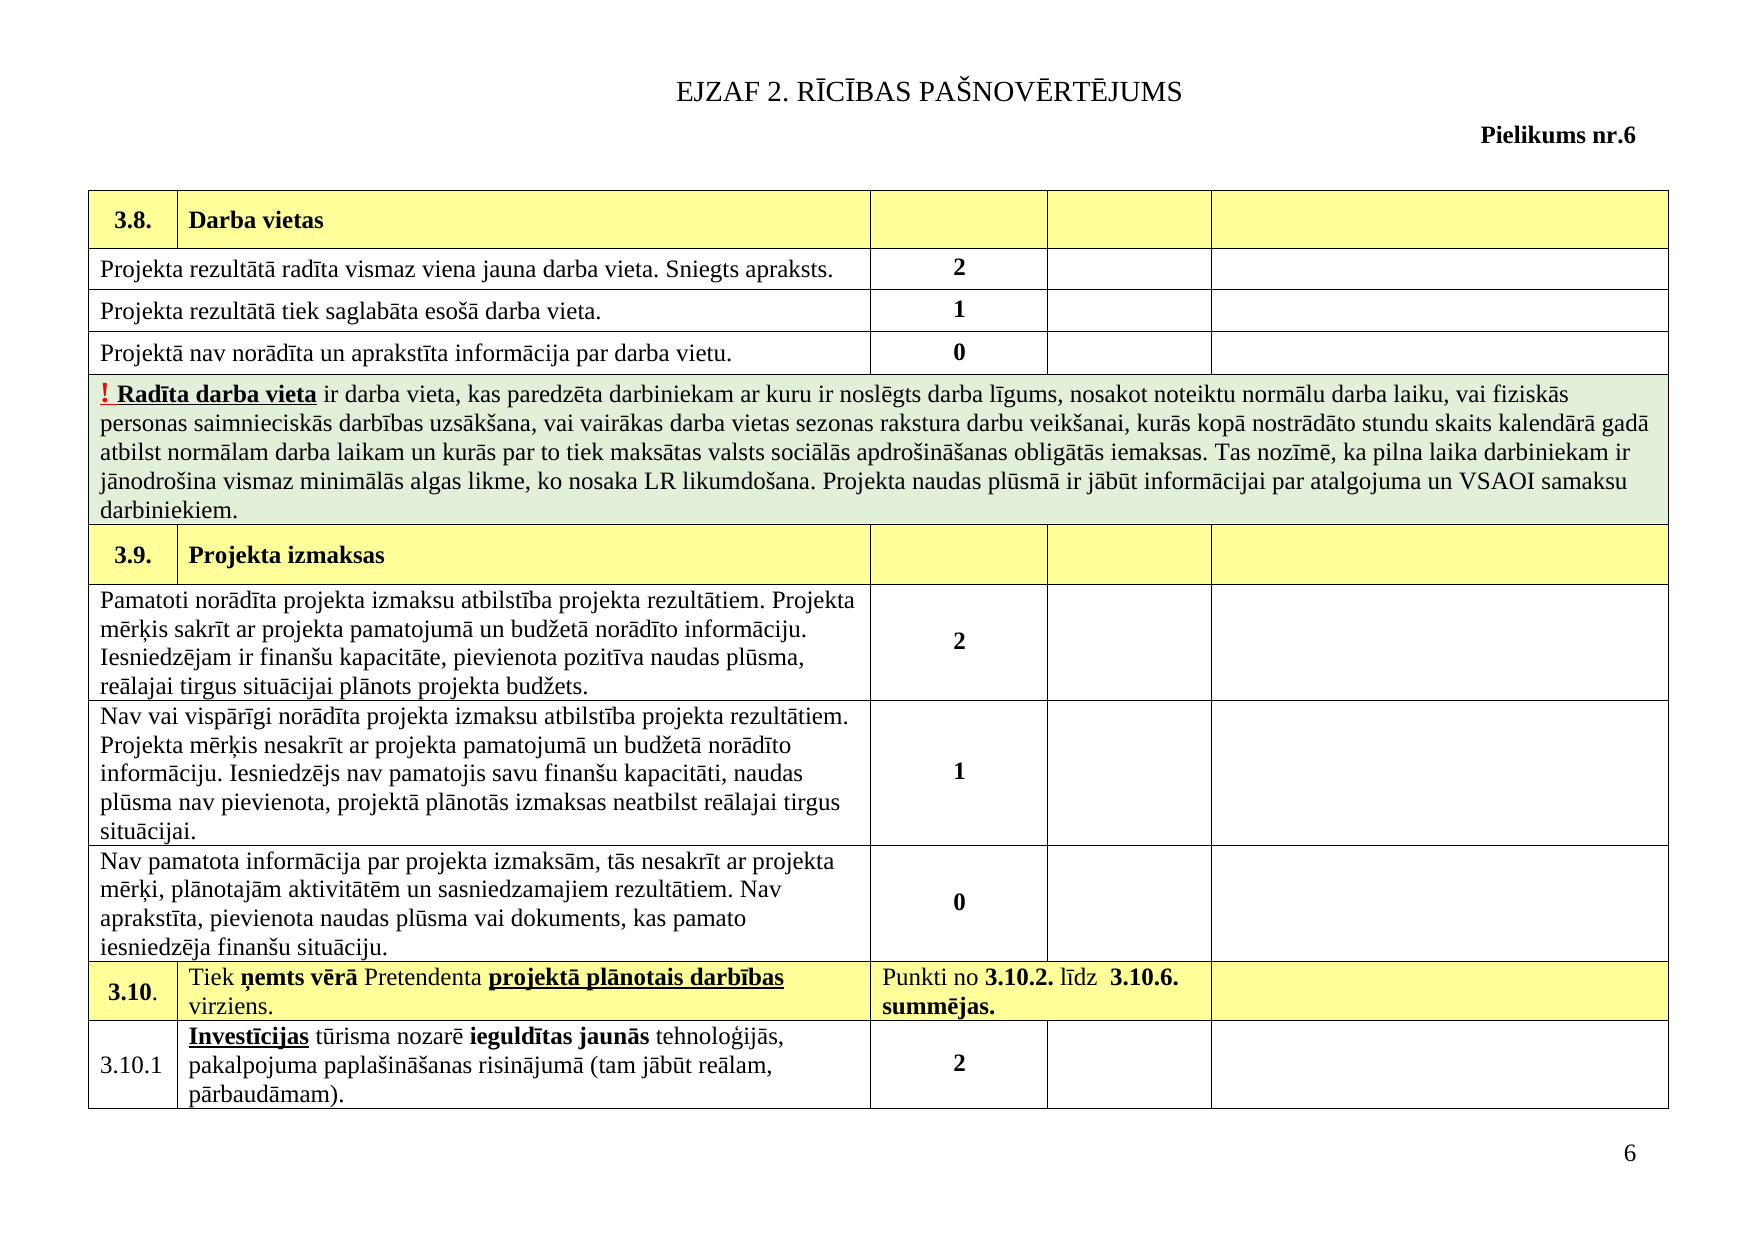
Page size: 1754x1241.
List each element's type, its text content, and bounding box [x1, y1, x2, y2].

table_cell [1212, 249, 1668, 288]
table_cell [1212, 962, 1668, 1020]
table_cell 0 [871, 332, 1047, 374]
table_cell Projekta rezultātā tiek saglabāta esošā darba vieta. [89, 290, 870, 331]
table_cell Projektā nav norādīta un aprakstīta informācija par darba vietu. [89, 332, 870, 374]
table_cell [1048, 585, 1211, 700]
table_cell [1212, 525, 1668, 584]
table_cell [1212, 585, 1668, 700]
table_cell Nav pamatota informācija par projekta izmaksām, tās nesakrīt ar projekta mērķi, plānotajām aktivitātēm un sasniedzamajiem rezultātiem. Nav aprakstīta, pievienota naudas plūsma vai dokuments, kas pamato iesniedzēja finanšu situāciju. [89, 846, 870, 961]
table_cell Tiek ņemts vērā Pretendenta projektā plānotais darbības virziens. [178, 962, 870, 1020]
table_cell [1212, 846, 1668, 961]
table_cell 2 [871, 585, 1047, 700]
table_cell Investīcijas tūrisma nozarē ieguldītas jaunās tehnoloģijās, pakalpojuma paplašināšanas risinājumā (tam jābūt reālam, pārbaudāmam). [178, 1021, 870, 1108]
table_cell Nav vai vispārīgi norādīta projekta izmaksu atbilstība projekta rezultātiem. Projekta mērķis nesakrīt ar projekta pamatojumā un budžetā norādīto informāciju. Iesniedzējs nav pamatojis savu finanšu kapacitāti, naudas plūsma nav pievienota, projektā plānotās izmaksas neatbilst reālajai tirgus situācijai. [89, 701, 870, 845]
table_cell [1048, 191, 1211, 248]
table_cell 2 [871, 249, 1047, 288]
table_cell [1048, 249, 1211, 288]
table_cell 3.10.1 [89, 1021, 177, 1108]
table_cell [1212, 1021, 1668, 1108]
table_cell 3.9. [89, 525, 177, 584]
table_cell 2 [871, 1021, 1047, 1108]
table_cell Projekta rezultātā radīta vismaz viena jauna darba vieta. Sniegts apraksts. [89, 249, 870, 288]
table_cell Pamatoti norādīta projekta izmaksu atbilstība projekta rezultātiem. Projekta mērķis sakrīt ar projekta pamatojumā un budžetā norādīto informāciju. Iesniedzējam ir finanšu kapacitāte, pievienota pozitīva naudas plūsma, reālajai tirgus situācijai plānots projekta budžets. [89, 585, 870, 700]
table_cell [1048, 332, 1211, 374]
table_cell [1212, 290, 1668, 331]
table_cell 1 [871, 290, 1047, 331]
table_cell 1 [871, 701, 1047, 845]
table_cell 3.8. [89, 191, 177, 248]
table_cell 3.10. [89, 962, 177, 1020]
table_cell [1048, 290, 1211, 331]
table_cell Projekta izmaksas [178, 525, 870, 584]
table_cell Punkti no 3.10.2. līdz 3.10.6. summējas. [871, 962, 1211, 1020]
table_cell [1212, 701, 1668, 845]
table_cell [1048, 525, 1211, 584]
table_cell ! Radīta darba vieta ir darba vieta, kas paredzēta darbiniekam ar kuru ir noslēgts darba līgums, nosakot noteiktu normālu darba laiku, vai fiziskās personas saimnieciskās darbības uzsākšana, vai vairākas darba vietas sezonas rakstura darbu veikšanai, kurās kopā nostrādāto stundu skaits kalendārā gadā atbilst normālam darba laikam un kurās par to tiek maksātas valsts sociālās apdrošināšanas obligātās iemaksas. Tas nozīmē, ka pilna laika darbiniekam ir jānodrošina vismaz minimālās algas likme, ko nosaka LR likumdošana. Projekta naudas plūsmā ir jābūt informācijai par atalgojuma un VSAOI samaksu darbiniekiem. [89, 375, 1668, 523]
table_cell [871, 191, 1047, 248]
table_cell [1212, 191, 1668, 248]
table_cell [1048, 701, 1211, 845]
table_cell [1212, 332, 1668, 374]
table_cell [1048, 1021, 1211, 1108]
table_cell [871, 525, 1047, 584]
table_cell Darba vietas [178, 191, 870, 248]
table_cell [1048, 846, 1211, 961]
table_cell 0 [871, 846, 1047, 961]
